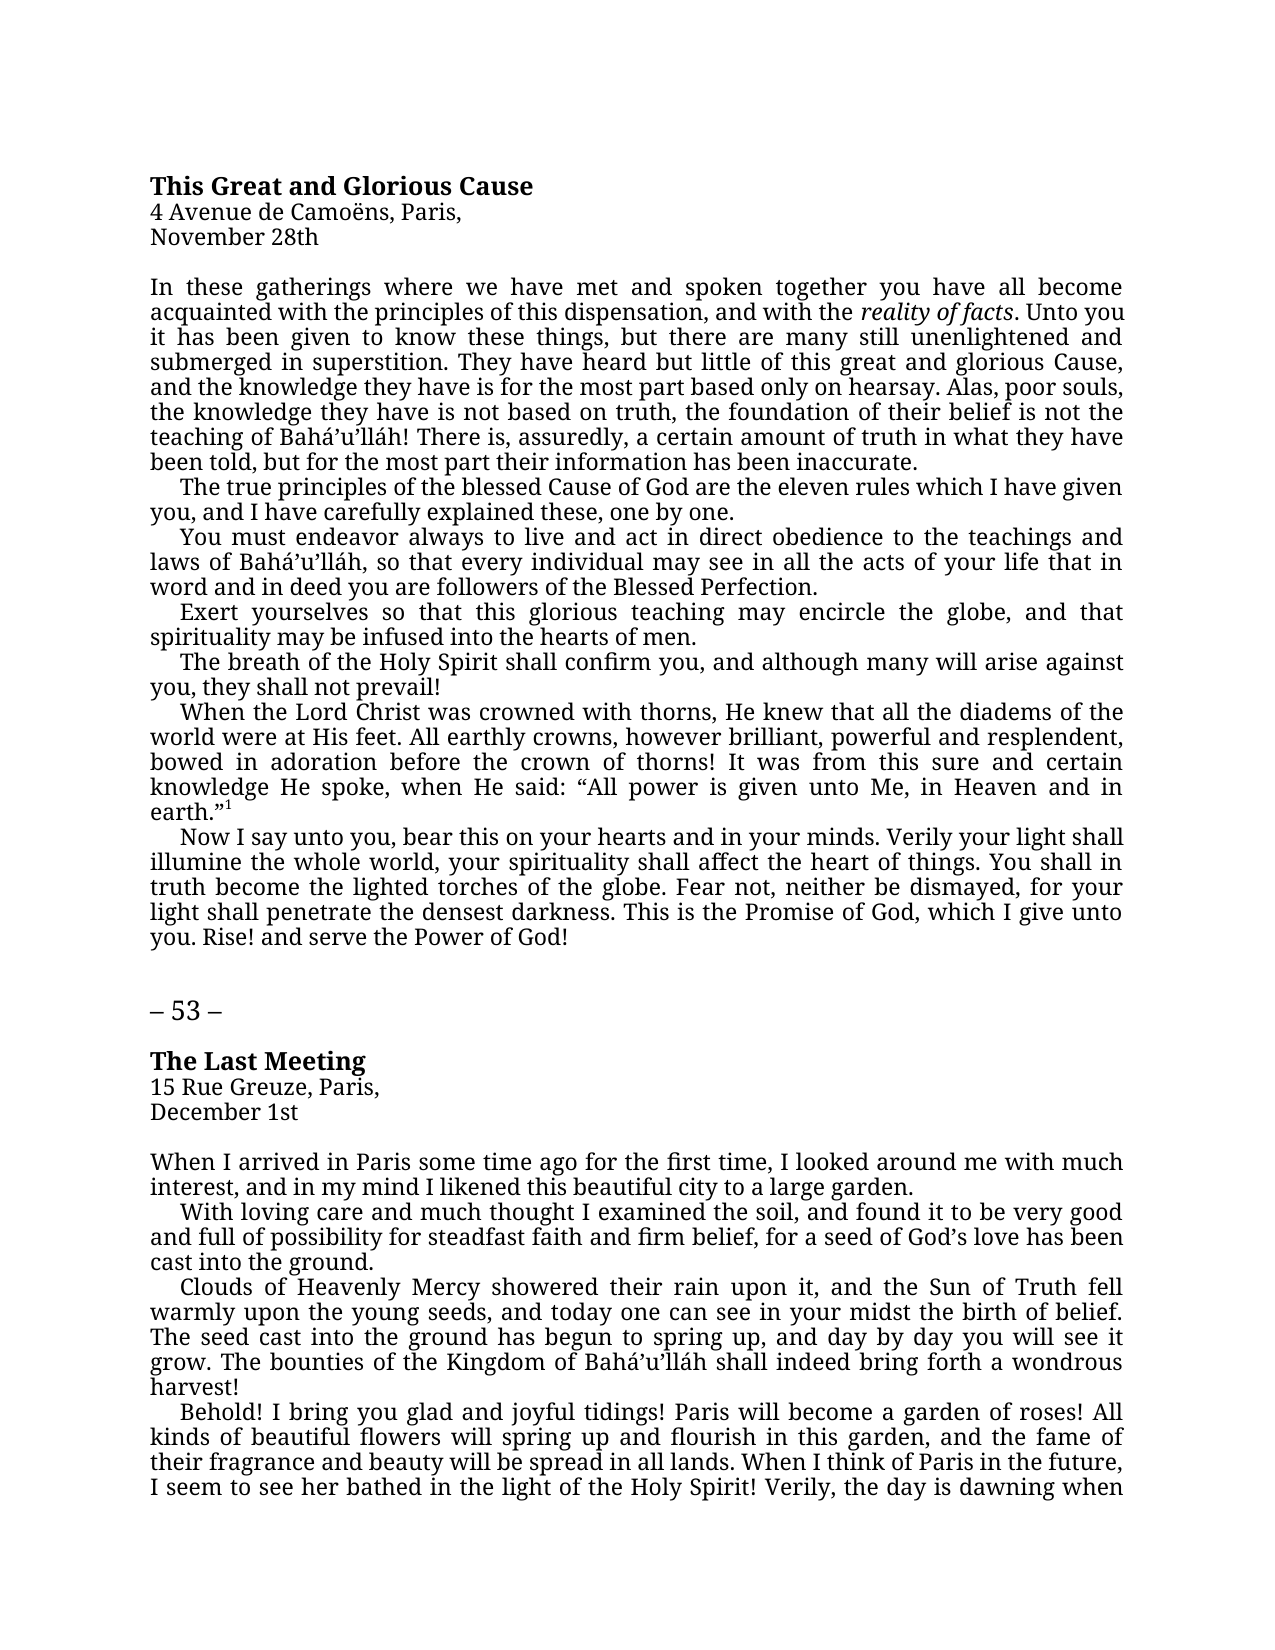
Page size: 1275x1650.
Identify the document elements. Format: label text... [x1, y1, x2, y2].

text The true principles of the blessed Cause of God are the eleven rules which I have given you, and I have carefully explained these, one by one. [150, 475, 1125, 525]
text Exert yourselves so that this glorious teaching may encircle the globe, and that spirituality may be infused into the hearts of men. [150, 600, 1125, 650]
text When I arrived in Paris some time ago for the first time, I looked around me with much interest, and in my mind I likened this beautiful city to a large garden. [150, 1150, 1125, 1200]
text You must endeavor always to live and act in direct obedience to the teachings and laws of Bahá’u’lláh, so that every individual may see in all the acts of your life that in word and in deed you are followers of the Blessed Perfection. [150, 525, 1125, 600]
text Clouds of Heavenly Mercy showered their rain upon it, and the Sun of Truth fell warmly upon the young seeds, and today one can see in your midst the birth of belief. The seed cast into the ground has begun to spring up, and day by day you will see it grow. The bounties of the Kingdom of Bahá’u’lláh shall indeed bring forth a wondrous harvest! [150, 1275, 1125, 1400]
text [150, 1400, 1125, 1500]
text The breath of the Holy Spirit shall confirm you, and although many will arise against you, they shall not prevail! [150, 650, 1125, 700]
text In these gatherings where we have met and spoken together you have all become acquainted with the principles of this dispensation, and with the reality of facts. Unto you it has been given to know these things, but there are many still unenlightened and submerged in superstition. They have heard but little of this great and glorious Cause, and the knowledge they have is for the most part based only on hearsay. Alas, poor souls, the knowledge they have is not based on truth, the foundation of their belief is not the teaching of Bahá’u’lláh! There is, assuredly, a certain amount of truth in what they have been told, but for the most part their information has been inaccurate. [150, 275, 1125, 475]
text With loving care and much thought I examined the soil, and found it to be very good and full of possibility for steadfast faith and firm belief, for a seed of God’s love has been cast into the ground. [150, 1200, 1125, 1275]
text When the Lord Christ was crowned with thorns, He knew that all the diadems of the world were at His feet. All earthly crowns, however brilliant, powerful and resplendent, bowed in adoration before the crown of thorns! It was from this sure and certain knowledge He spoke, when He said: “All power is given unto Me, in Heaven and in earth.”1 [150, 700, 1125, 825]
text Now I say unto you, bear this on your hearts and in your minds. Verily your light shall illumine the whole world, your spirituality shall affect the heart of things. You shall in truth become the lighted torches of the globe. Fear not, neither be dismayed, for your light shall penetrate the densest darkness. This is the Promise of God, which I give unto you. Rise! and serve the Power of God! [150, 825, 1125, 950]
